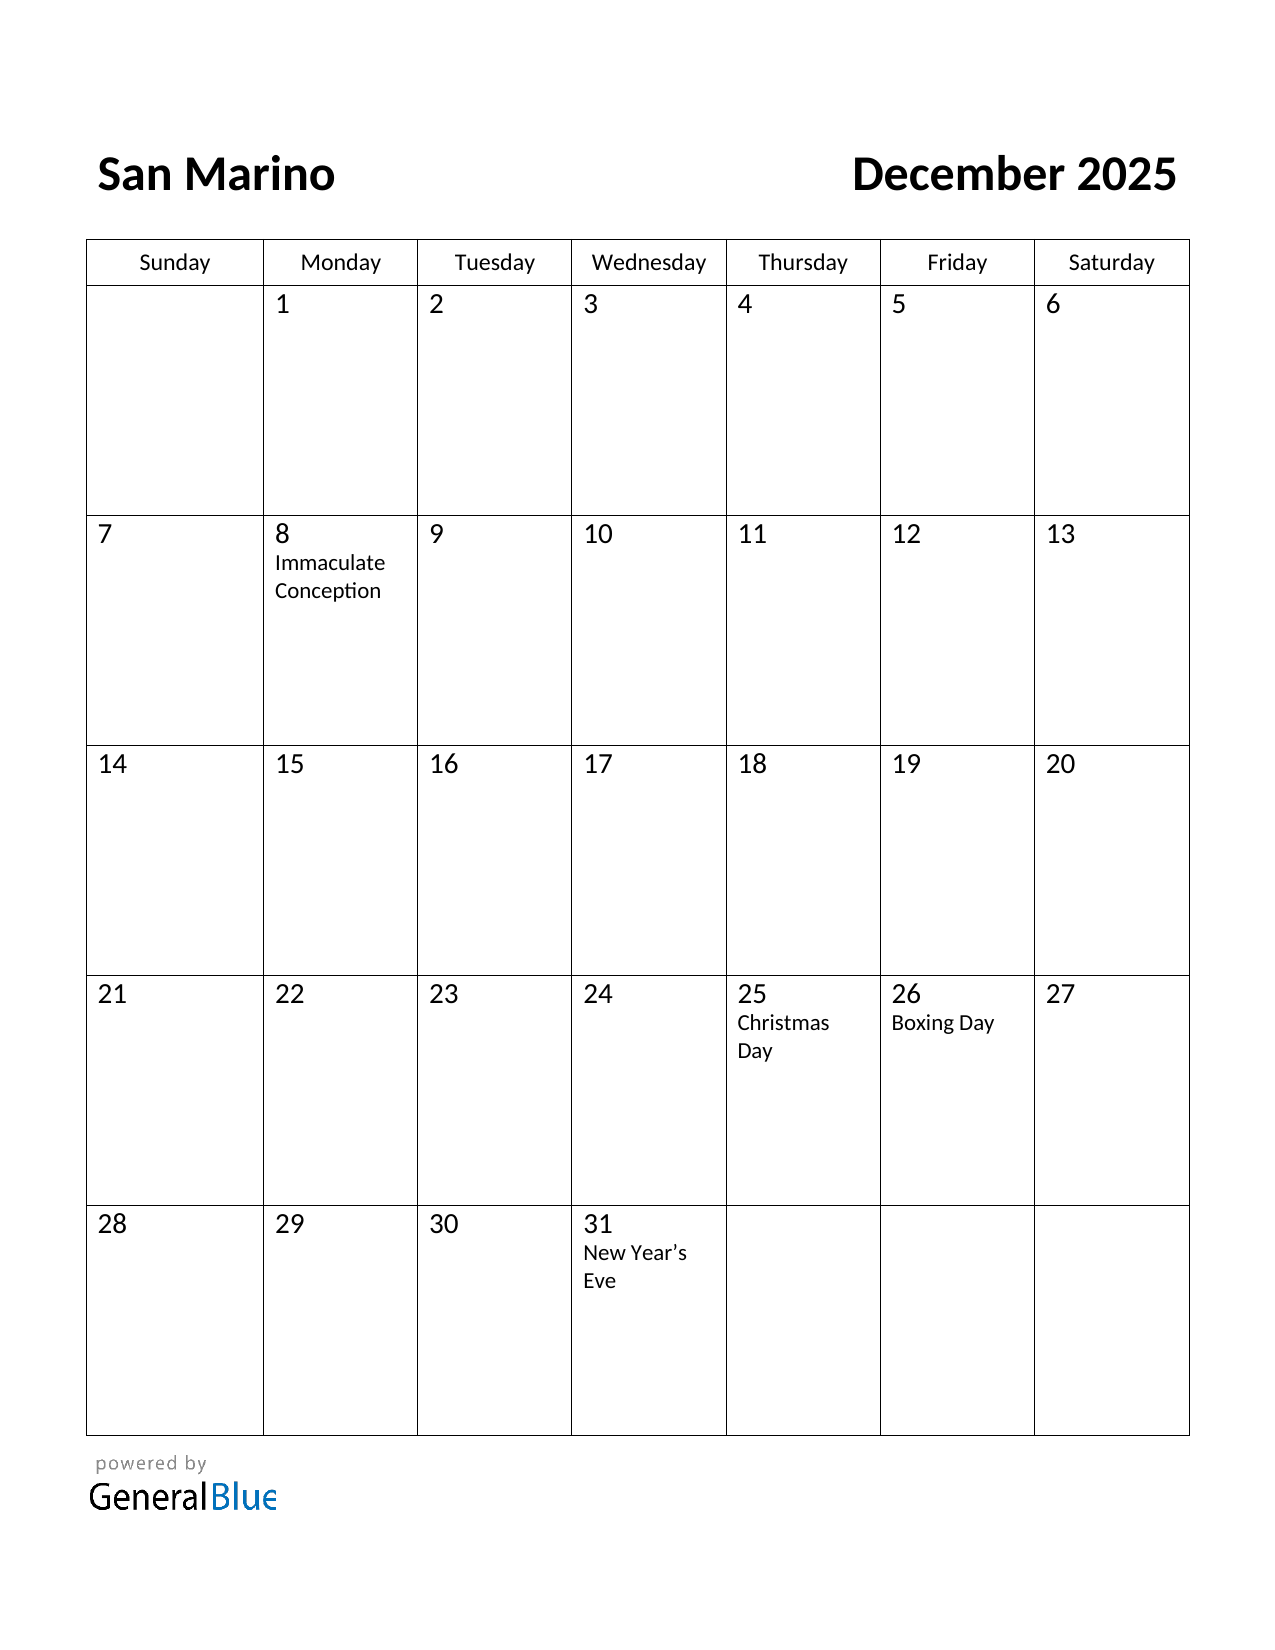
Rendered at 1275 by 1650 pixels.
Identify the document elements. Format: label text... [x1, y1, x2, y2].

table_cell [87, 778, 263, 974]
table_cell 10 [572, 516, 726, 548]
table_cell [418, 1008, 571, 1204]
table_cell 25 [727, 976, 880, 1008]
table_cell 9 [418, 516, 571, 548]
picture [88, 1452, 276, 1515]
table_cell [418, 548, 571, 744]
table_cell Thursday [727, 240, 880, 284]
table_cell 26 [881, 976, 1034, 1008]
table_cell 19 [881, 746, 1034, 778]
table_header December 2025 [572, 105, 1189, 239]
table_cell [1035, 1206, 1189, 1238]
table_cell 24 [572, 976, 726, 1008]
table_cell [87, 1008, 263, 1204]
table_cell [87, 548, 263, 744]
table_cell [86, 1436, 1189, 1534]
table_cell 15 [264, 746, 417, 778]
table_cell [1035, 318, 1189, 514]
table_cell [264, 318, 417, 514]
table_cell 30 [418, 1206, 571, 1238]
table_cell Tuesday [418, 240, 571, 284]
table_cell [1035, 778, 1189, 974]
table_cell Wednesday [572, 240, 726, 284]
table_cell [881, 778, 1034, 974]
table_cell 17 [572, 746, 726, 778]
table_cell Monday [264, 240, 417, 284]
table_cell 1 [264, 286, 417, 318]
table_cell 29 [264, 1206, 417, 1238]
table_cell 31 [572, 1206, 726, 1238]
table_cell 5 [881, 286, 1034, 318]
table_cell [881, 1206, 1034, 1238]
table_cell New Year’s Eve [572, 1238, 726, 1434]
table_cell 8 [264, 516, 417, 548]
table_cell 11 [727, 516, 880, 548]
table_cell 20 [1035, 746, 1189, 778]
table_cell Immaculate Conception [264, 548, 417, 744]
table_cell [572, 548, 726, 744]
table_header San Marino [86, 105, 572, 239]
table_cell [264, 1008, 417, 1204]
table_cell [418, 318, 571, 514]
table_cell 13 [1035, 516, 1189, 548]
table_cell 4 [727, 286, 880, 318]
table_cell Saturday [1035, 240, 1189, 284]
table_cell 3 [572, 286, 726, 318]
table_cell [87, 318, 263, 514]
table_cell [1035, 1238, 1189, 1434]
table_cell [1035, 548, 1189, 744]
table_cell [727, 778, 880, 974]
table_cell Boxing Day [881, 1008, 1034, 1204]
table_cell 22 [264, 976, 417, 1008]
table_cell [572, 318, 726, 514]
table_cell 14 [87, 746, 263, 778]
table_cell [418, 1238, 571, 1434]
table_cell 28 [87, 1206, 263, 1238]
table_cell [727, 318, 880, 514]
table_cell 23 [418, 976, 571, 1008]
table_cell [264, 778, 417, 974]
table_cell [727, 548, 880, 744]
table_cell 12 [881, 516, 1034, 548]
table_cell [727, 1238, 880, 1434]
table_cell 27 [1035, 976, 1189, 1008]
table_cell [572, 778, 726, 974]
table_cell [881, 1238, 1034, 1434]
table_cell 18 [727, 746, 880, 778]
table_cell [87, 1238, 263, 1434]
table_cell [264, 1238, 417, 1434]
table_cell 6 [1035, 286, 1189, 318]
table_cell Friday [881, 240, 1034, 284]
table_cell 7 [87, 516, 263, 548]
table_cell [87, 286, 263, 318]
table_cell [881, 548, 1034, 744]
table_cell 21 [87, 976, 263, 1008]
table_cell [1035, 1008, 1189, 1204]
table_cell 2 [418, 286, 571, 318]
table_cell [418, 778, 571, 974]
table_cell [881, 318, 1034, 514]
table_cell 16 [418, 746, 571, 778]
table_cell [572, 1008, 726, 1204]
table_cell Sunday [87, 240, 263, 284]
table_cell [727, 1206, 880, 1238]
table_cell Christmas Day [727, 1008, 880, 1204]
